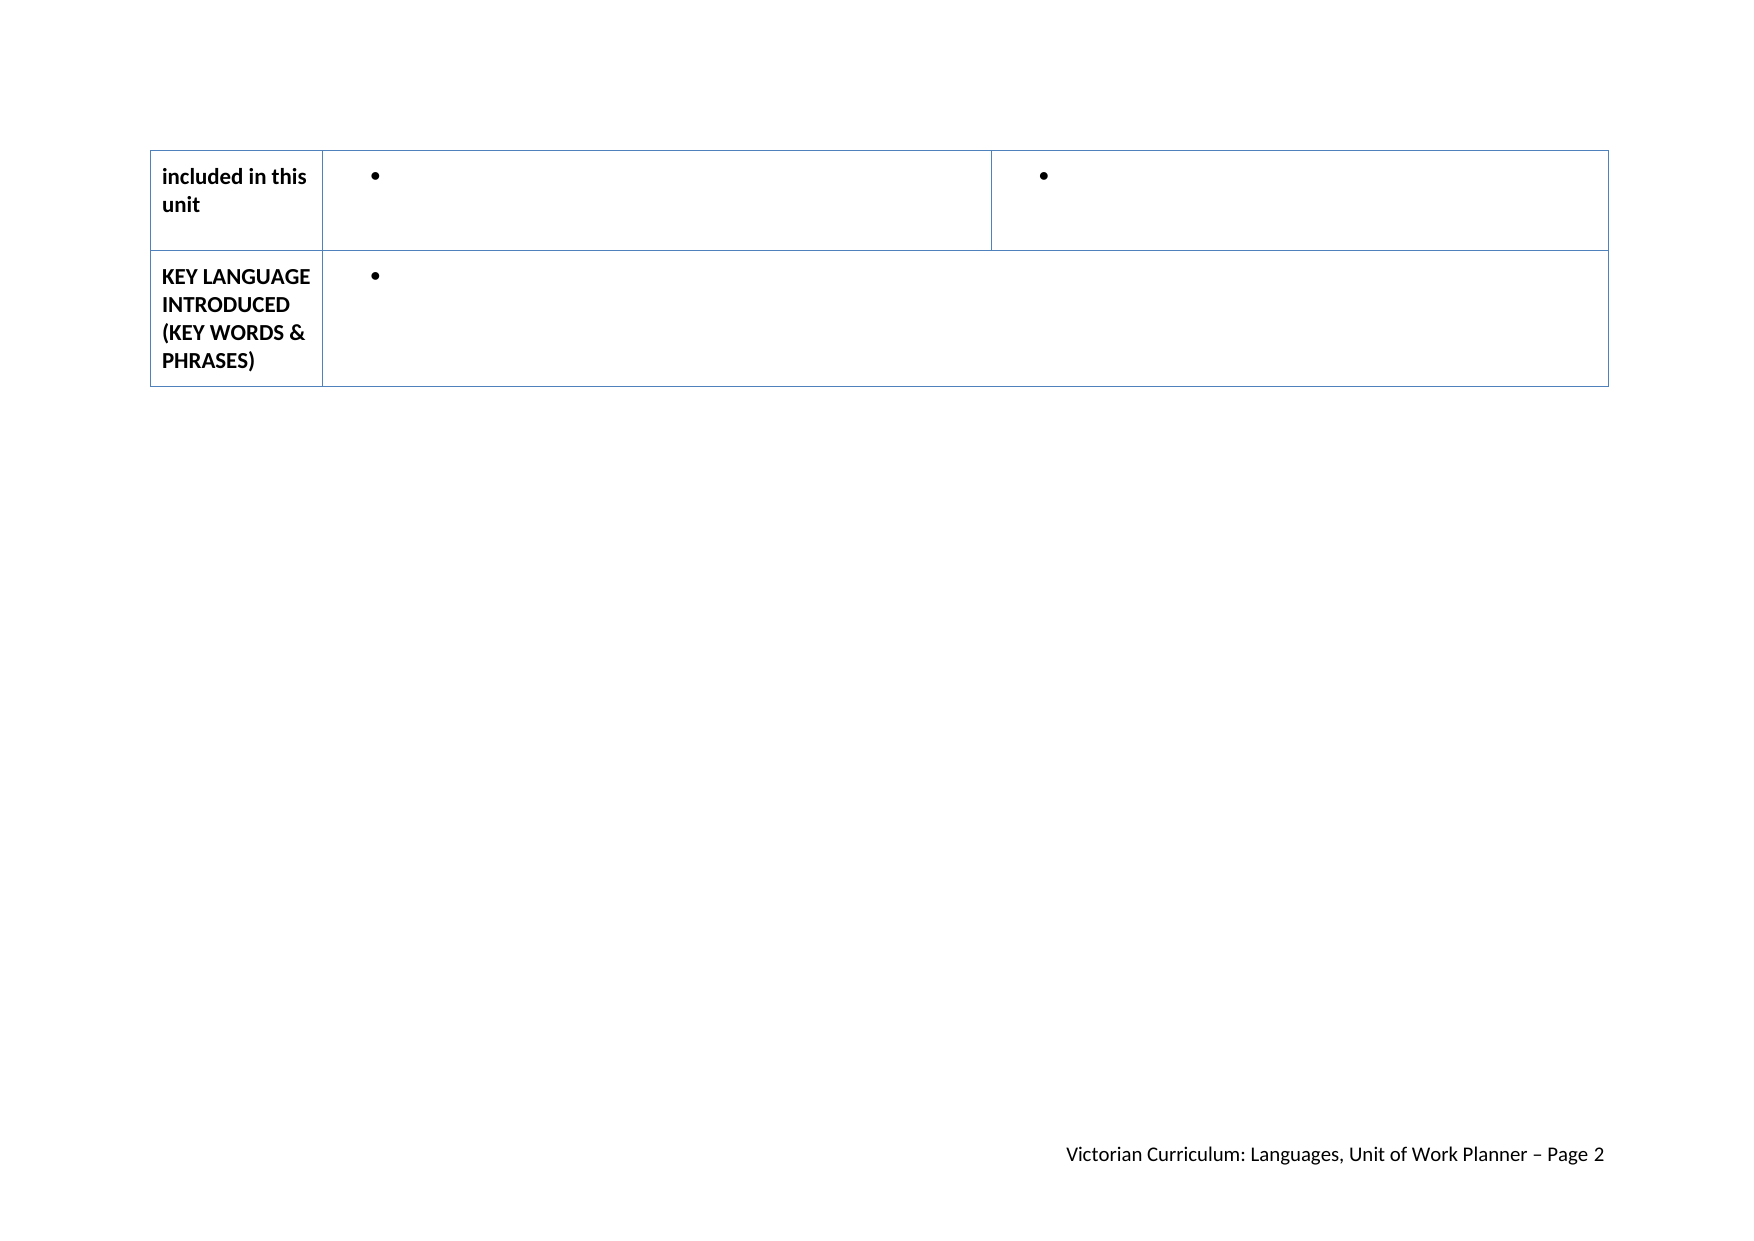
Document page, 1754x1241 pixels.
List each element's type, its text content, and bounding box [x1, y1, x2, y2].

table_cell [323, 251, 1608, 386]
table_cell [992, 151, 1608, 250]
table_cell KEY LANGUAGE INTRODUCED (KEY WORDS & PHRASES) [151, 251, 322, 386]
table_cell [323, 151, 991, 250]
